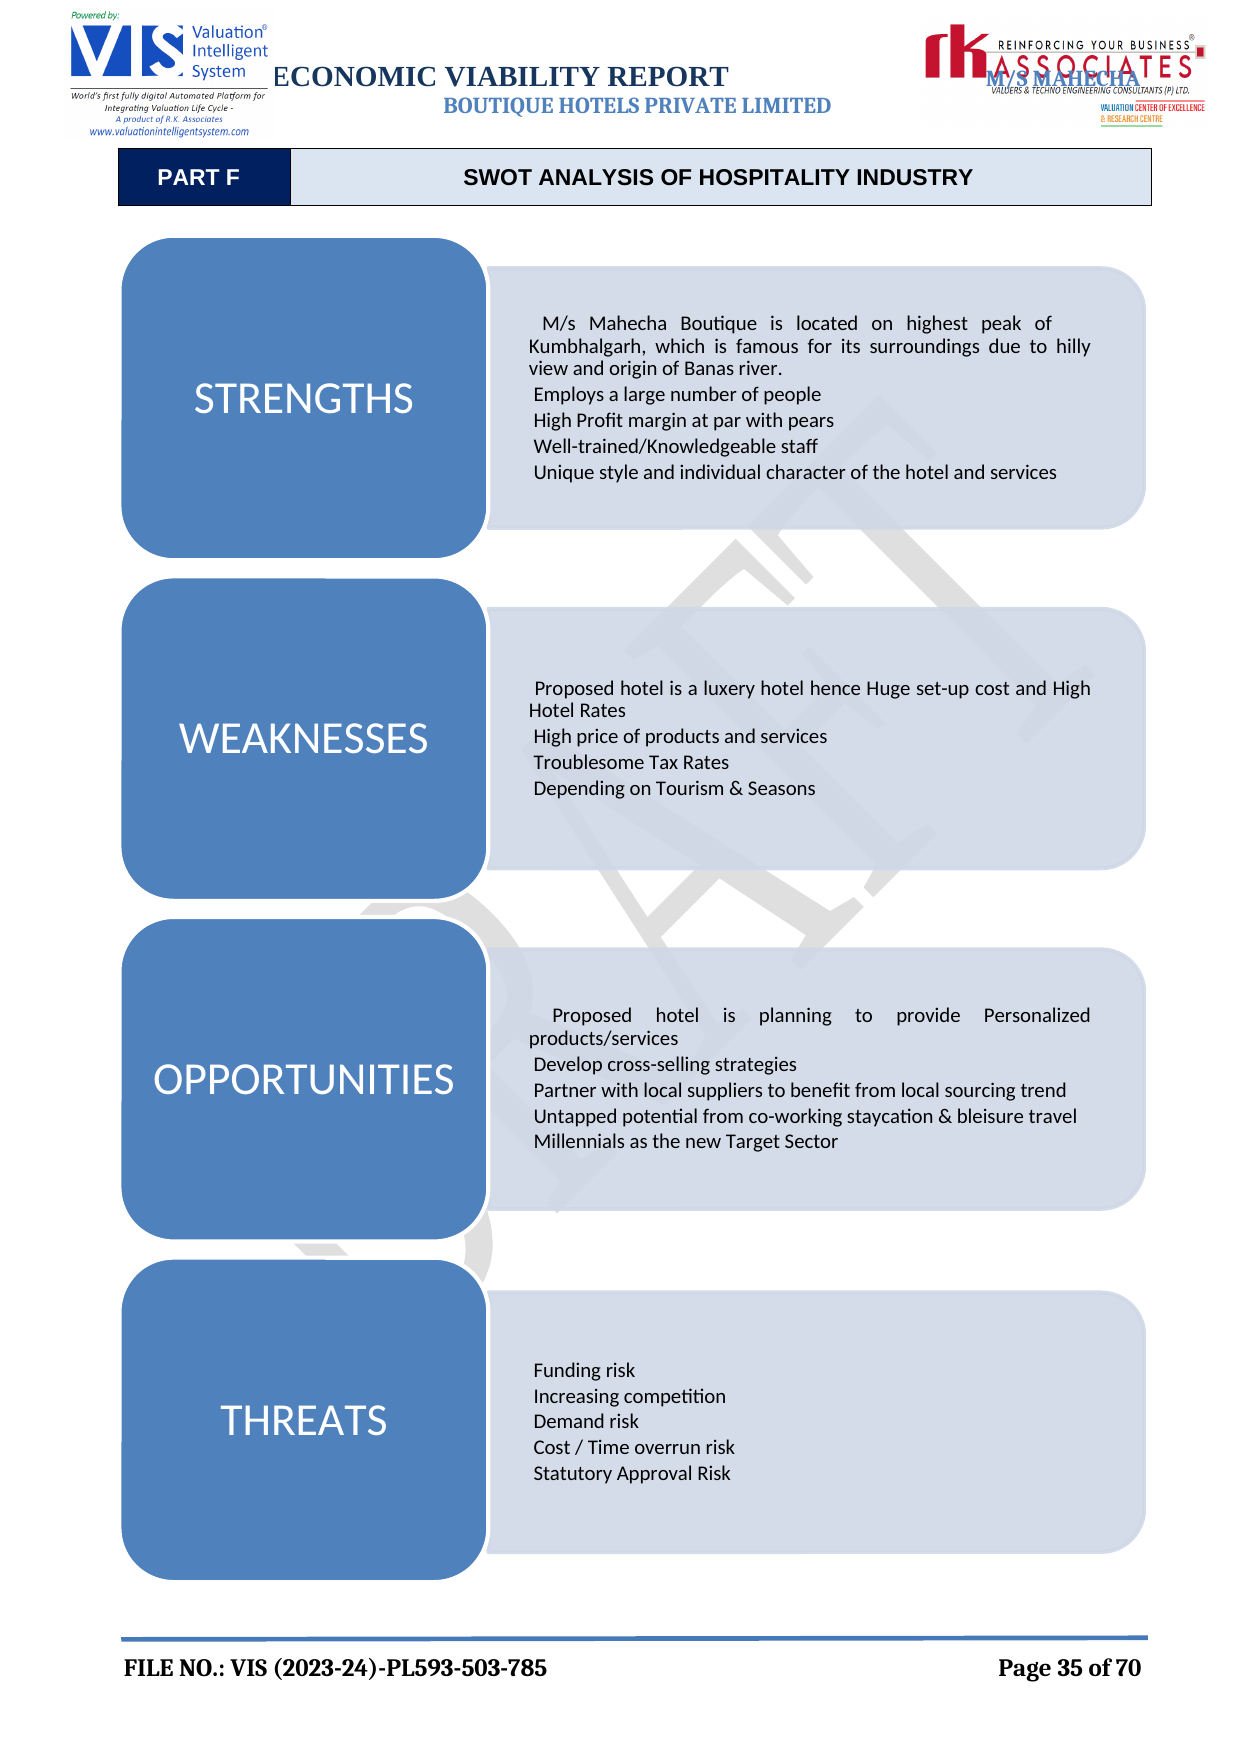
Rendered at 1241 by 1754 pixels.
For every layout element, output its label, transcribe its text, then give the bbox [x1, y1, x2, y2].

table_header PART F [119, 149, 290, 205]
picture [61, 9, 275, 140]
table_header SWOT ANALYSIS OF HOSPITALITY INDUSTRY [291, 149, 1151, 205]
picture [920, 16, 1208, 130]
